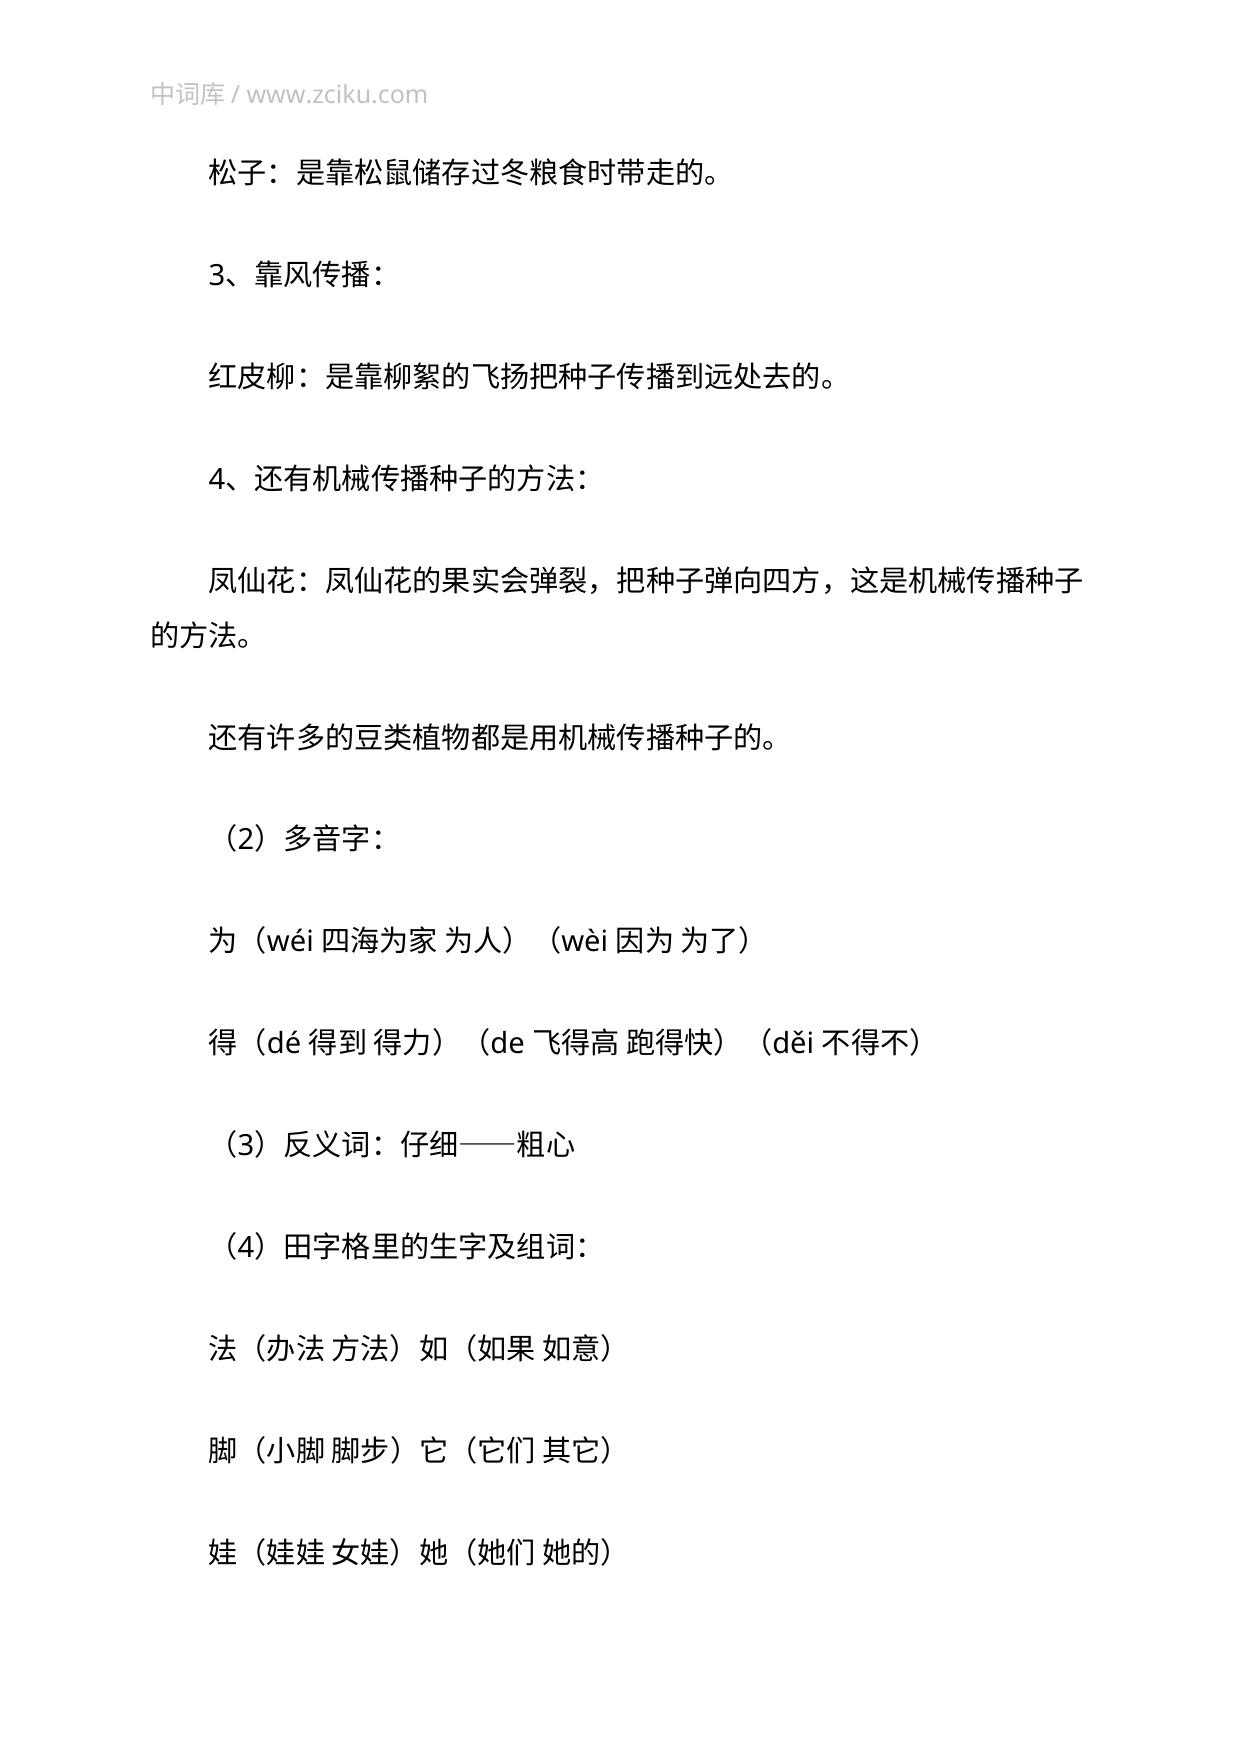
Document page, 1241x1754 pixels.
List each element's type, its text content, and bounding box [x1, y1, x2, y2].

text （3）反义词：仔细——粗心 [150, 1122, 1090, 1164]
text 法（办法 方法）如（如果 如意） [150, 1326, 1090, 1368]
text 凤仙花：凤仙花的果实会弹裂，把种子弹向四方，这是机械传播种子的方法。 [150, 557, 1090, 655]
text 娃（娃娃 女娃）她（她们 她的） [150, 1529, 1090, 1572]
text 还有许多的豆类植物都是用机械传播种子的。 [150, 714, 1090, 756]
text 得（dé 得到 得力）（de 飞得高 跑得快）（děi 不得不） [150, 1020, 1090, 1062]
text （4）田字格里的生字及组词： [150, 1224, 1090, 1266]
text 松子：是靠松鼠储存过冬粮食时带走的。 [150, 150, 1090, 192]
text 红皮柳：是靠柳絮的飞扬把种子传播到远处去的。 [150, 354, 1090, 396]
text 3、靠风传播： [150, 252, 1090, 294]
text 4、还有机械传播种子的方法： [150, 456, 1090, 498]
text （2）多音字： [150, 816, 1090, 858]
text 为（wéi 四海为家 为人）（wèi 因为 为了） [150, 918, 1090, 960]
text 脚（小脚 脚步）它（它们 其它） [150, 1428, 1090, 1470]
